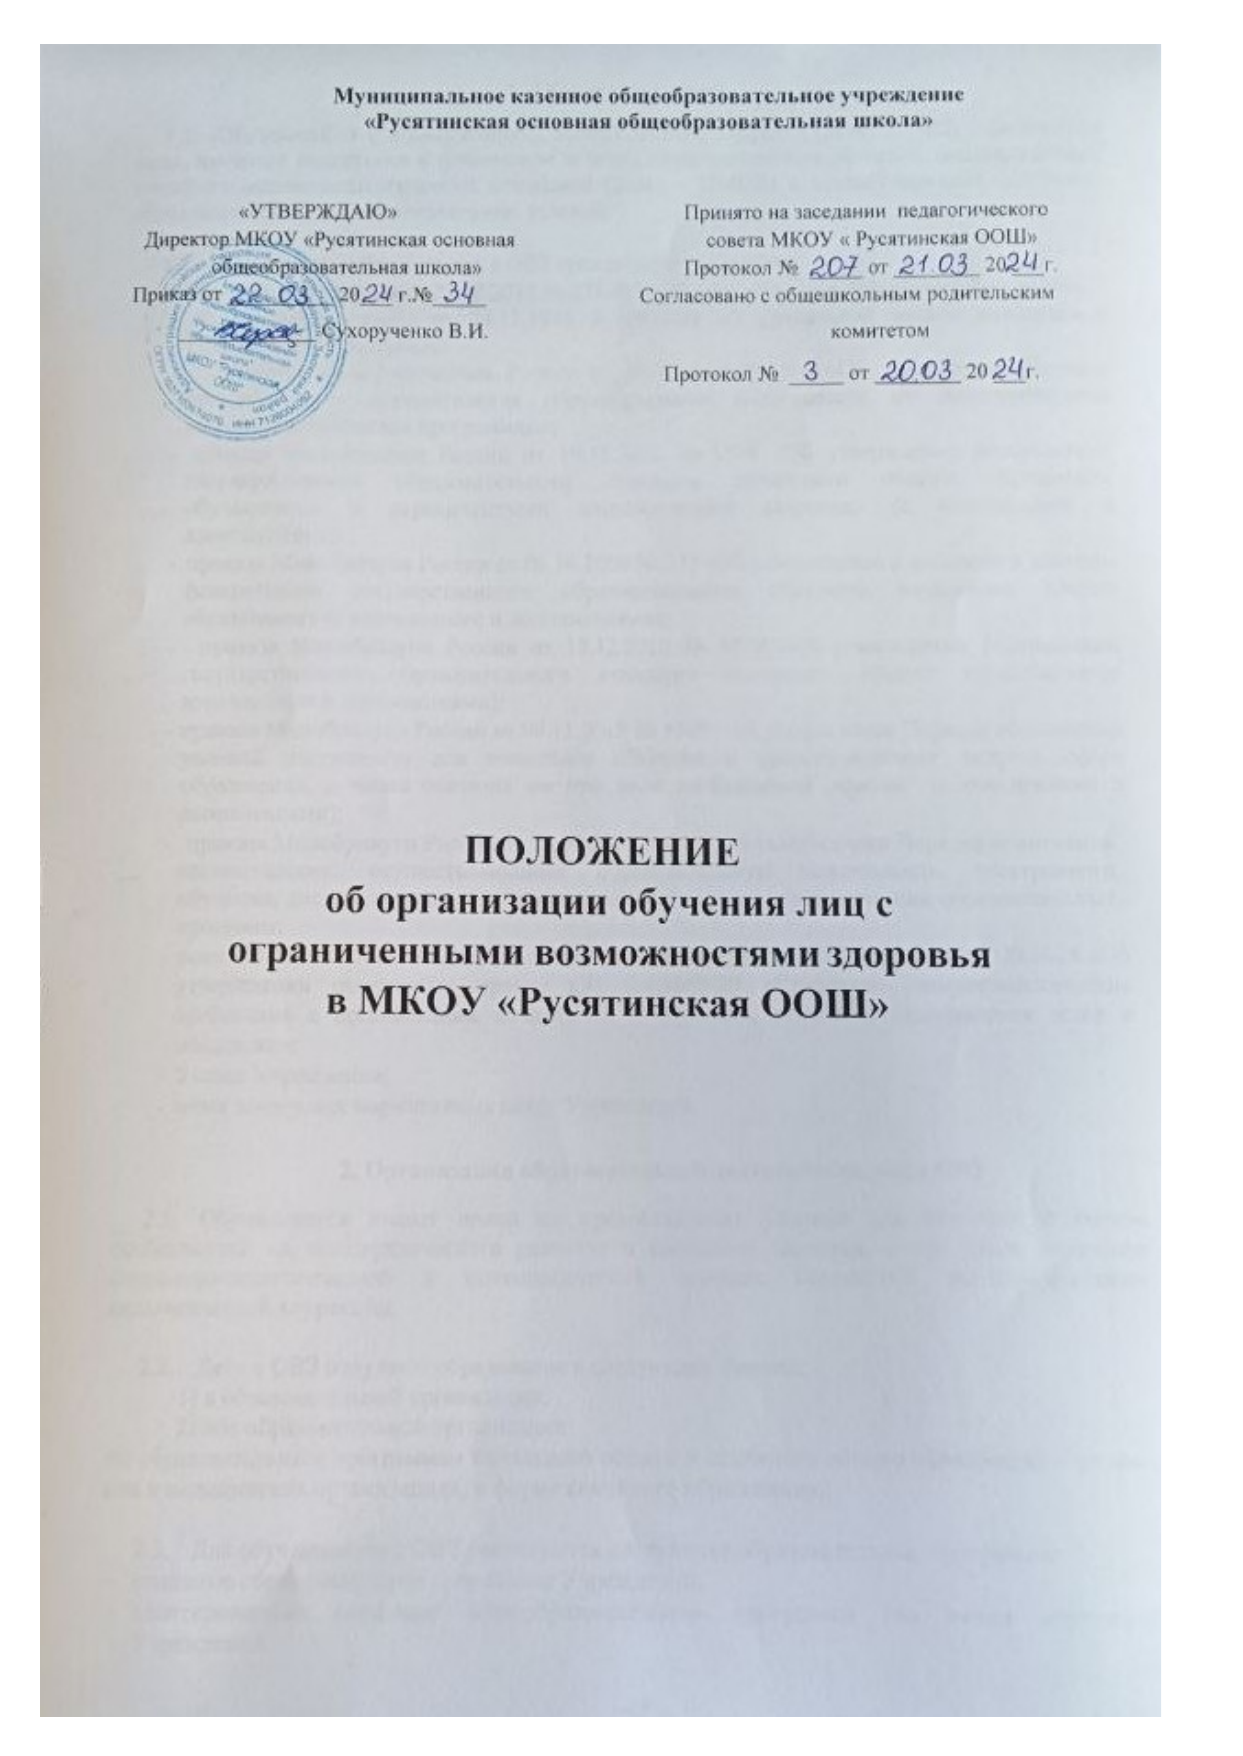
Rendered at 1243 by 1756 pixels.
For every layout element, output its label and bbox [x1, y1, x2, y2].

picture [40, 44, 1162, 1717]
